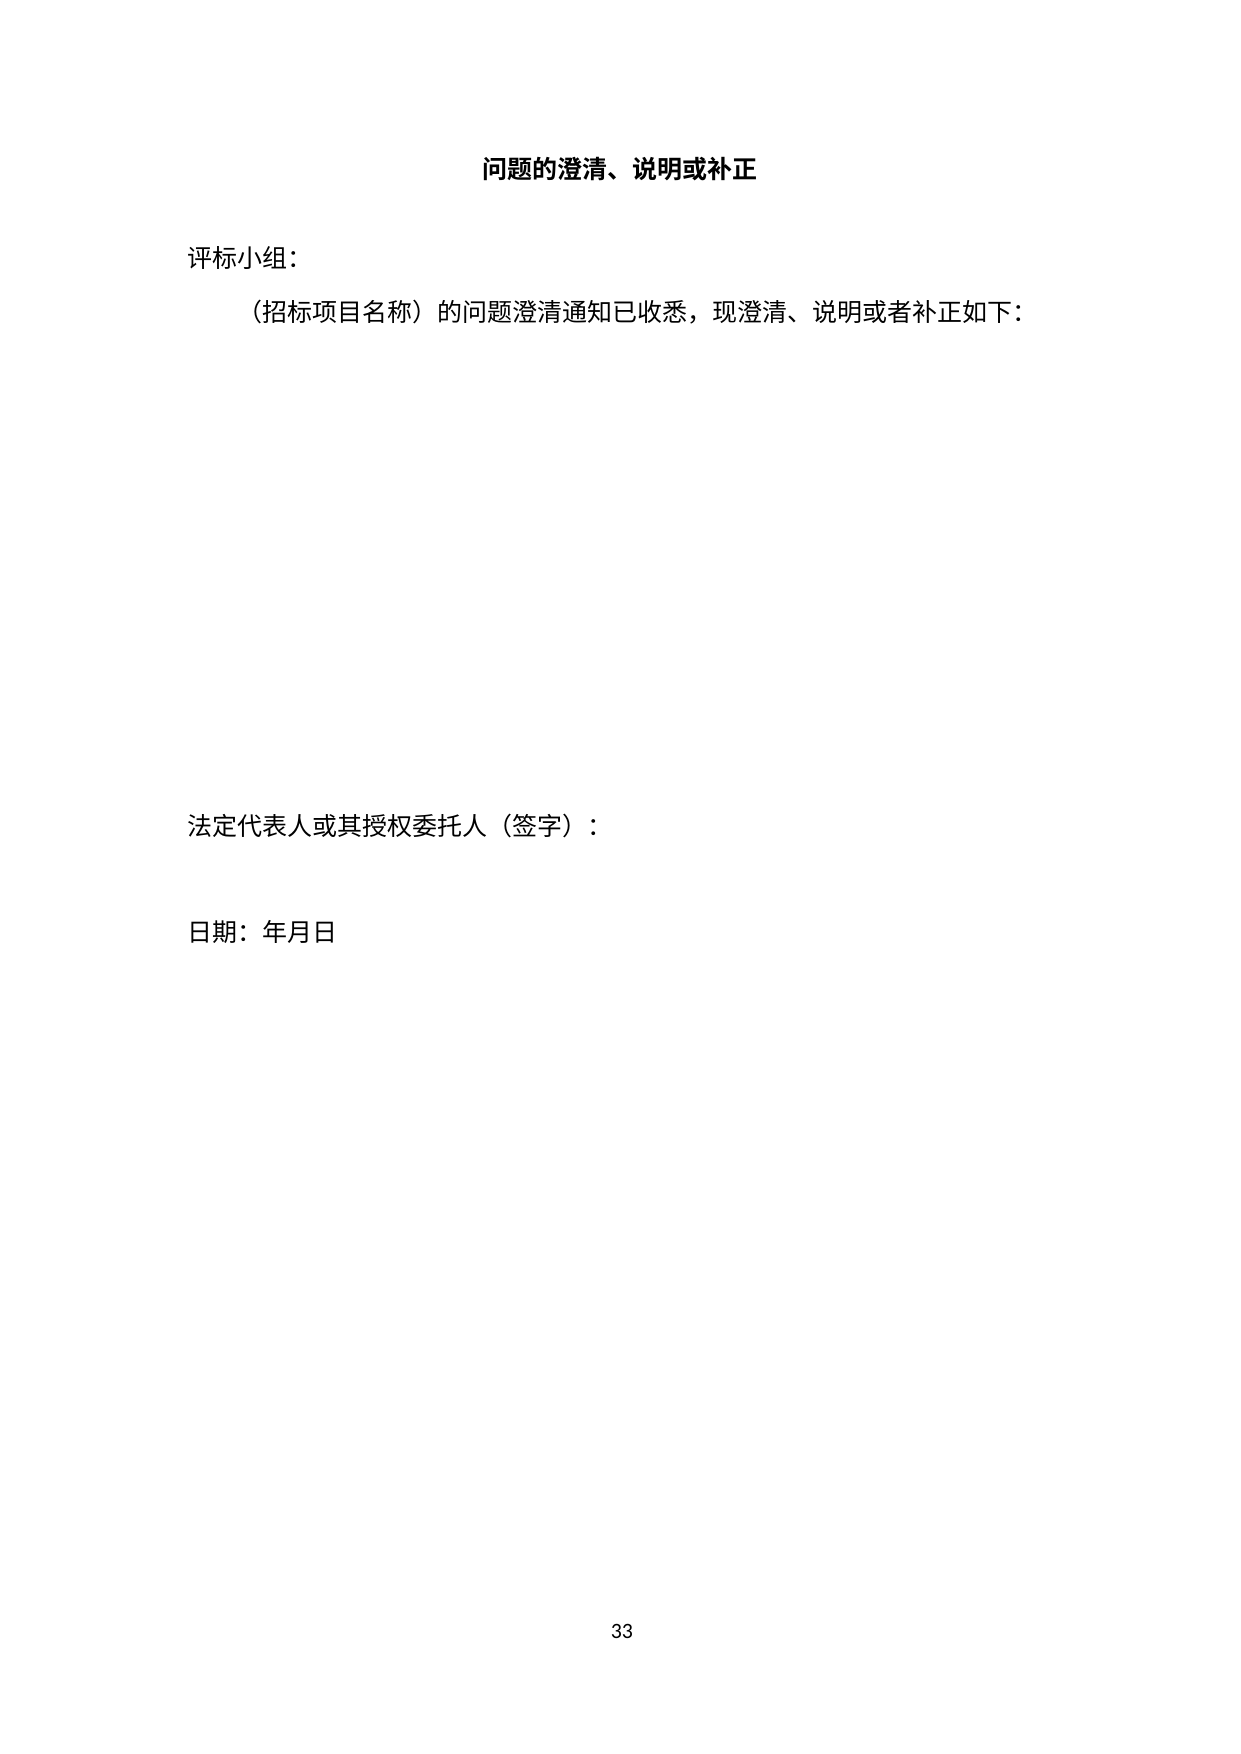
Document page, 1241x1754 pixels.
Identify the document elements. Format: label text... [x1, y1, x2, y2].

text 日期：年月日 [187, 912, 1053, 948]
text 问题的澄清、说明或补正 [187, 150, 1053, 186]
text 评标小组： [187, 238, 1053, 275]
text （招标项目名称）的问题澄清通知已收悉，现澄清、说明或者补正如下： [187, 293, 1053, 329]
text 法定代表人或其授权委托人（签字）： [187, 807, 1053, 843]
